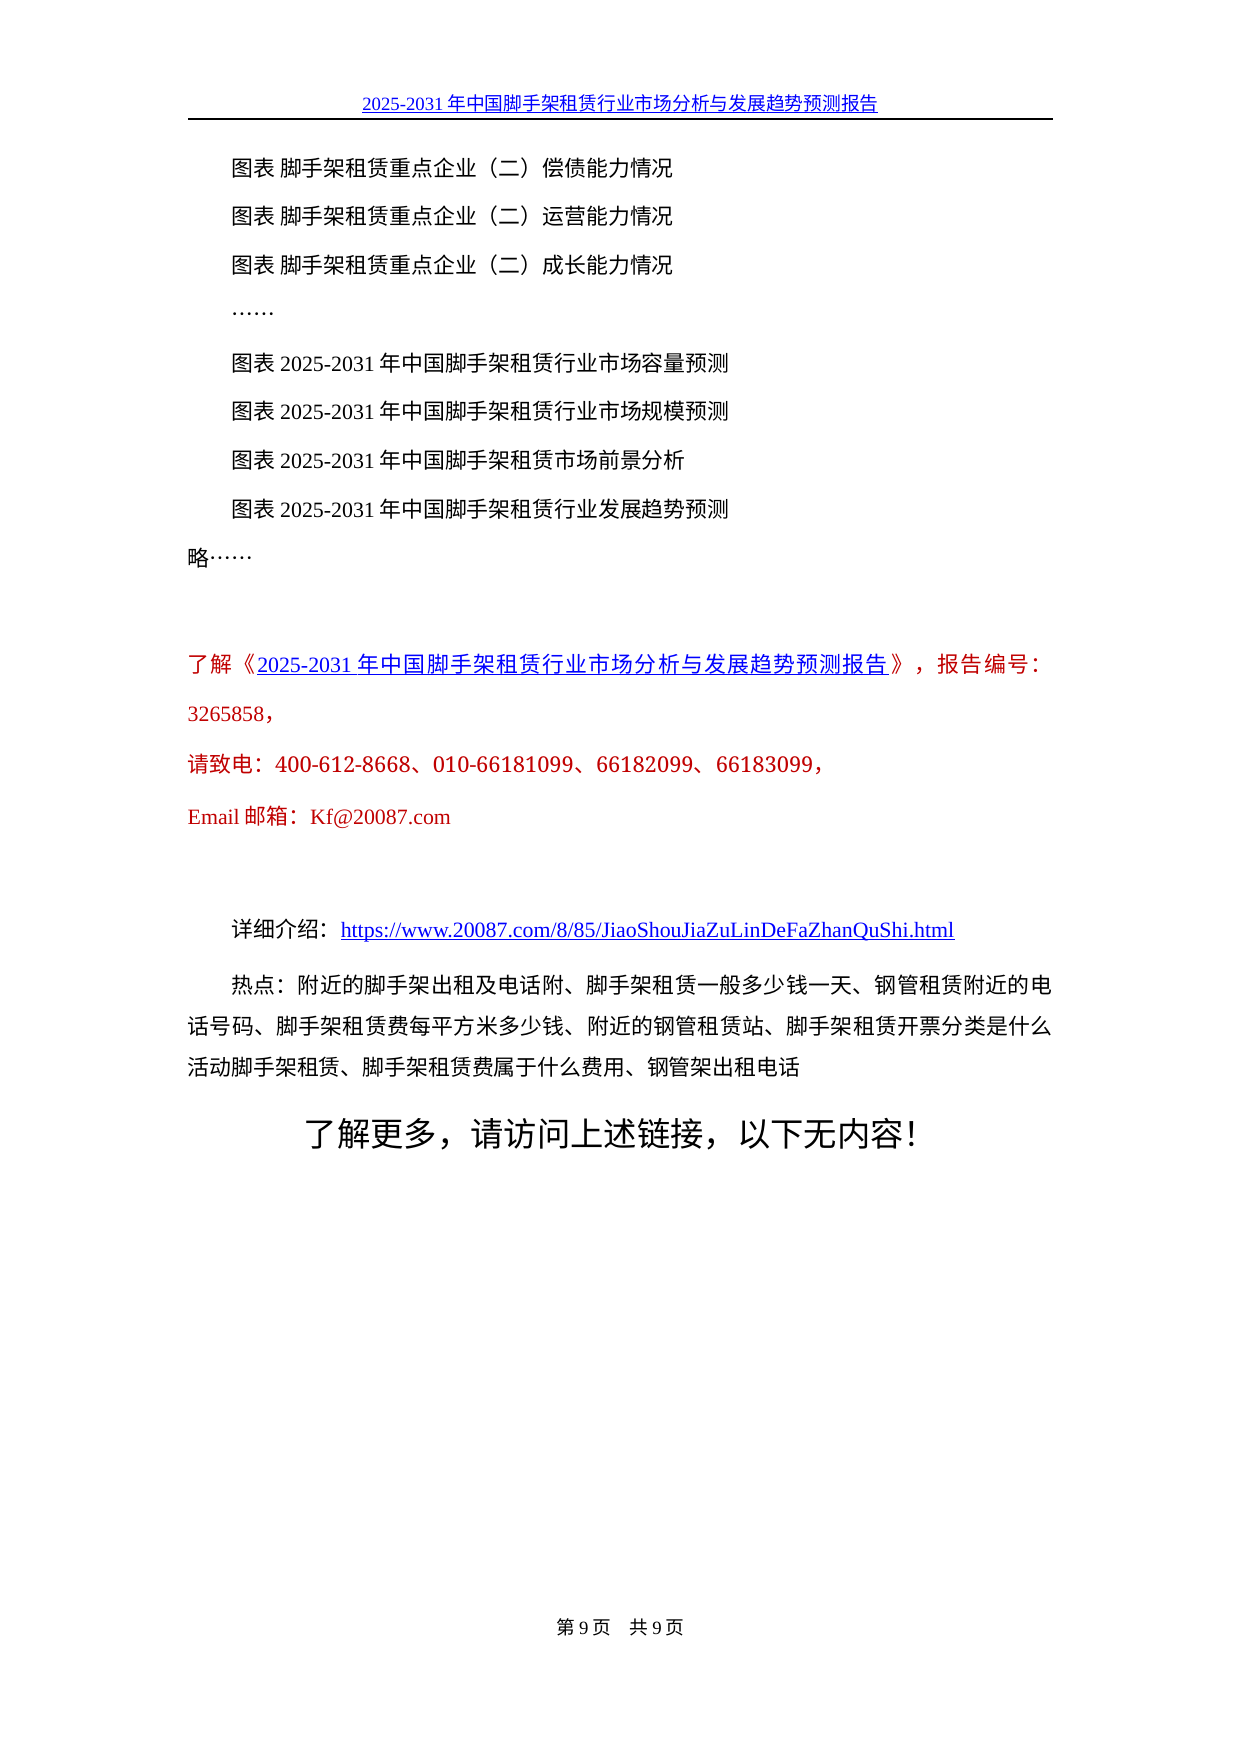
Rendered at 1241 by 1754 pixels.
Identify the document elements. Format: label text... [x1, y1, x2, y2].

title 了解更多，请访问上述链接，以下无内容！ [187, 1099, 1053, 1164]
text 请致电：400-612-8668、010-66181099、66182099、66183099， [187, 747, 1053, 779]
text 热点：附近的脚手架出租及电话附、脚手架租赁一般多少钱一天、钢管租赁附近的电话号码、脚手架租赁费每平方米多少钱、附近的钢管租赁站、脚手架租赁开票分类是什么、活动脚手架租赁、脚手架租赁费属于什么费用、钢管架出租电话 [187, 968, 1053, 1082]
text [187, 150, 1053, 573]
text 详细介绍：https://www.20087.com/8/85/JiaoShouJiaZuLinDeFaZhanQuShi.html [187, 911, 1053, 944]
text 了解《2025-2031年中国脚手架租赁行业市场分析与发展趋势预测报告》，报告编号：3265858， [187, 647, 1053, 728]
text Email邮箱：Kf@20087.com [187, 798, 1053, 831]
